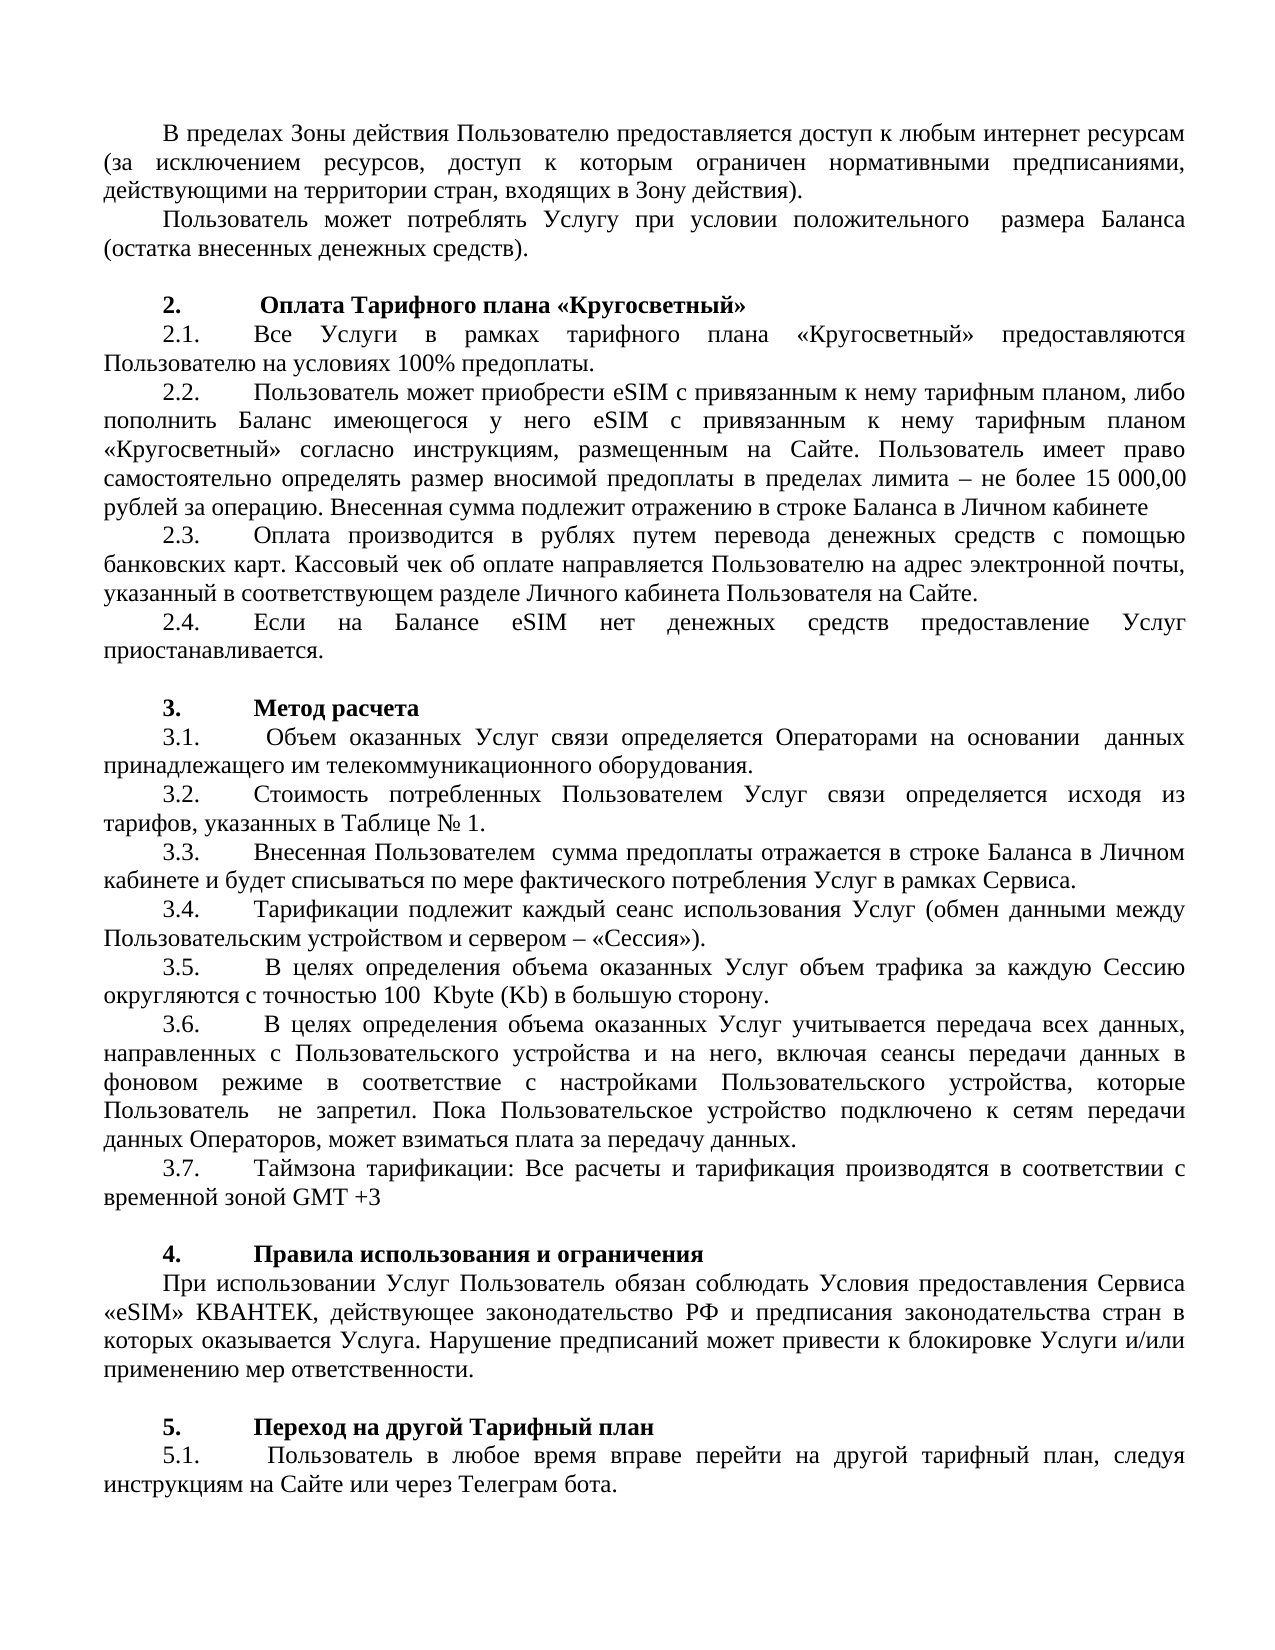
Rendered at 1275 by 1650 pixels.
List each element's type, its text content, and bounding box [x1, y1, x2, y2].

list При использовании Услуг Пользователь обязан соблюдать Условия предоставления Сервиса «eSIM» КВАНТЕК, действующее законодательство РФ и предписания законодательства стран в которых оказывается Услуга. Нарушение предписаний может привести к блокировке Услуги и/или применению мер ответственности. [103, 1268, 1186, 1383]
list Объем оказанных Услуг связи определяется Операторами на основании данных принадлежащего им телекоммуникационного оборудования. [103, 722, 1186, 779]
list Правила использования и ограничения [103, 1239, 1186, 1268]
list Внесенная Пользователем сумма предоплаты отражается в строке Баланса в Личном кабинете и будет списываться по мере фактического потребления Услуг в рамках Сервиса. [103, 837, 1186, 894]
list Переход на другой Тарифный план [103, 1412, 1186, 1441]
list Если на Балансе eSIM нет денежных средств предоставление Услуг приостанавливается. [103, 607, 1186, 664]
list Стоимость потребленных Пользователем Услуг связи определяется исходя из тарифов, указанных в Таблице № 1. [103, 779, 1186, 837]
list Пользователь может приобрести eSIM с привязанным к нему тарифным планом, либо пополнить Баланс имеющегося у него eSIM с привязанным к нему тарифным планом «Кругосветный» согласно инструкциям, размещенным на Сайте. Пользователь имеет право самостоятельно определять размер вносимой предоплаты в пределах лимита – не более 15 000,00 рублей за операцию. Внесенная сумма подлежит отражению в строке Баланса в Личном кабинете [103, 377, 1186, 521]
list Таймзона тарификации: Все расчеты и тарификация производятся в соответствии с временной зоной GMT +3 [103, 1153, 1186, 1211]
list В целях определения объема оказанных Услуг учитывается передача всех данных, направленных с Пользовательского устройства и на него, включая сеансы передачи данных в фоновом режиме в соответствие с настройками Пользовательского устройства, которые Пользователь не запретил. Пока Пользовательское устройство подключено к сетям передачи данных Операторов, может взиматься плата за передачу данных. [103, 1009, 1186, 1153]
list Пользователь в любое время вправе перейти на другой тарифный план, следуя инструкциям на Сайте или через Телеграм бота. [103, 1441, 1186, 1498]
list Все Услуги в рамках тарифного плана «Кругосветный» предоставляются Пользователю на условиях 100% предоплаты. [103, 319, 1186, 377]
list Метод расчета [103, 693, 1186, 722]
list Оплата Тарифного плана «Кругосветный» [103, 291, 1186, 319]
list В целях определения объема оказанных Услуг объем трафика за каждую Сессию округляются с точностью 100 Kbyte (Kb) в большую сторону. [103, 952, 1186, 1009]
list Тарификации подлежит каждый сеанс использования Услуг (обмен данными между Пользовательским устройством и сервером – «Сессия»). [103, 894, 1186, 952]
list В пределах Зоны действия Пользователю предоставляется доступ к любым интернет ресурсам (за исключением ресурсов, доступ к которым ограничен нормативными предписаниями, действующими на территории стран, входящих в Зону действия). [103, 118, 1186, 204]
list Пользователь может потреблять Услугу при условии положительного размера Баланса (остатка внесенных денежных средств). [103, 204, 1186, 262]
list Оплата производится в рублях путем перевода денежных средств с помощью банковских карт. Кассовый чек об оплате направляется Пользователю на адрес электронной почты, указанный в соответствующем разделе Личного кабинета Пользователя на Сайте. [103, 521, 1186, 607]
